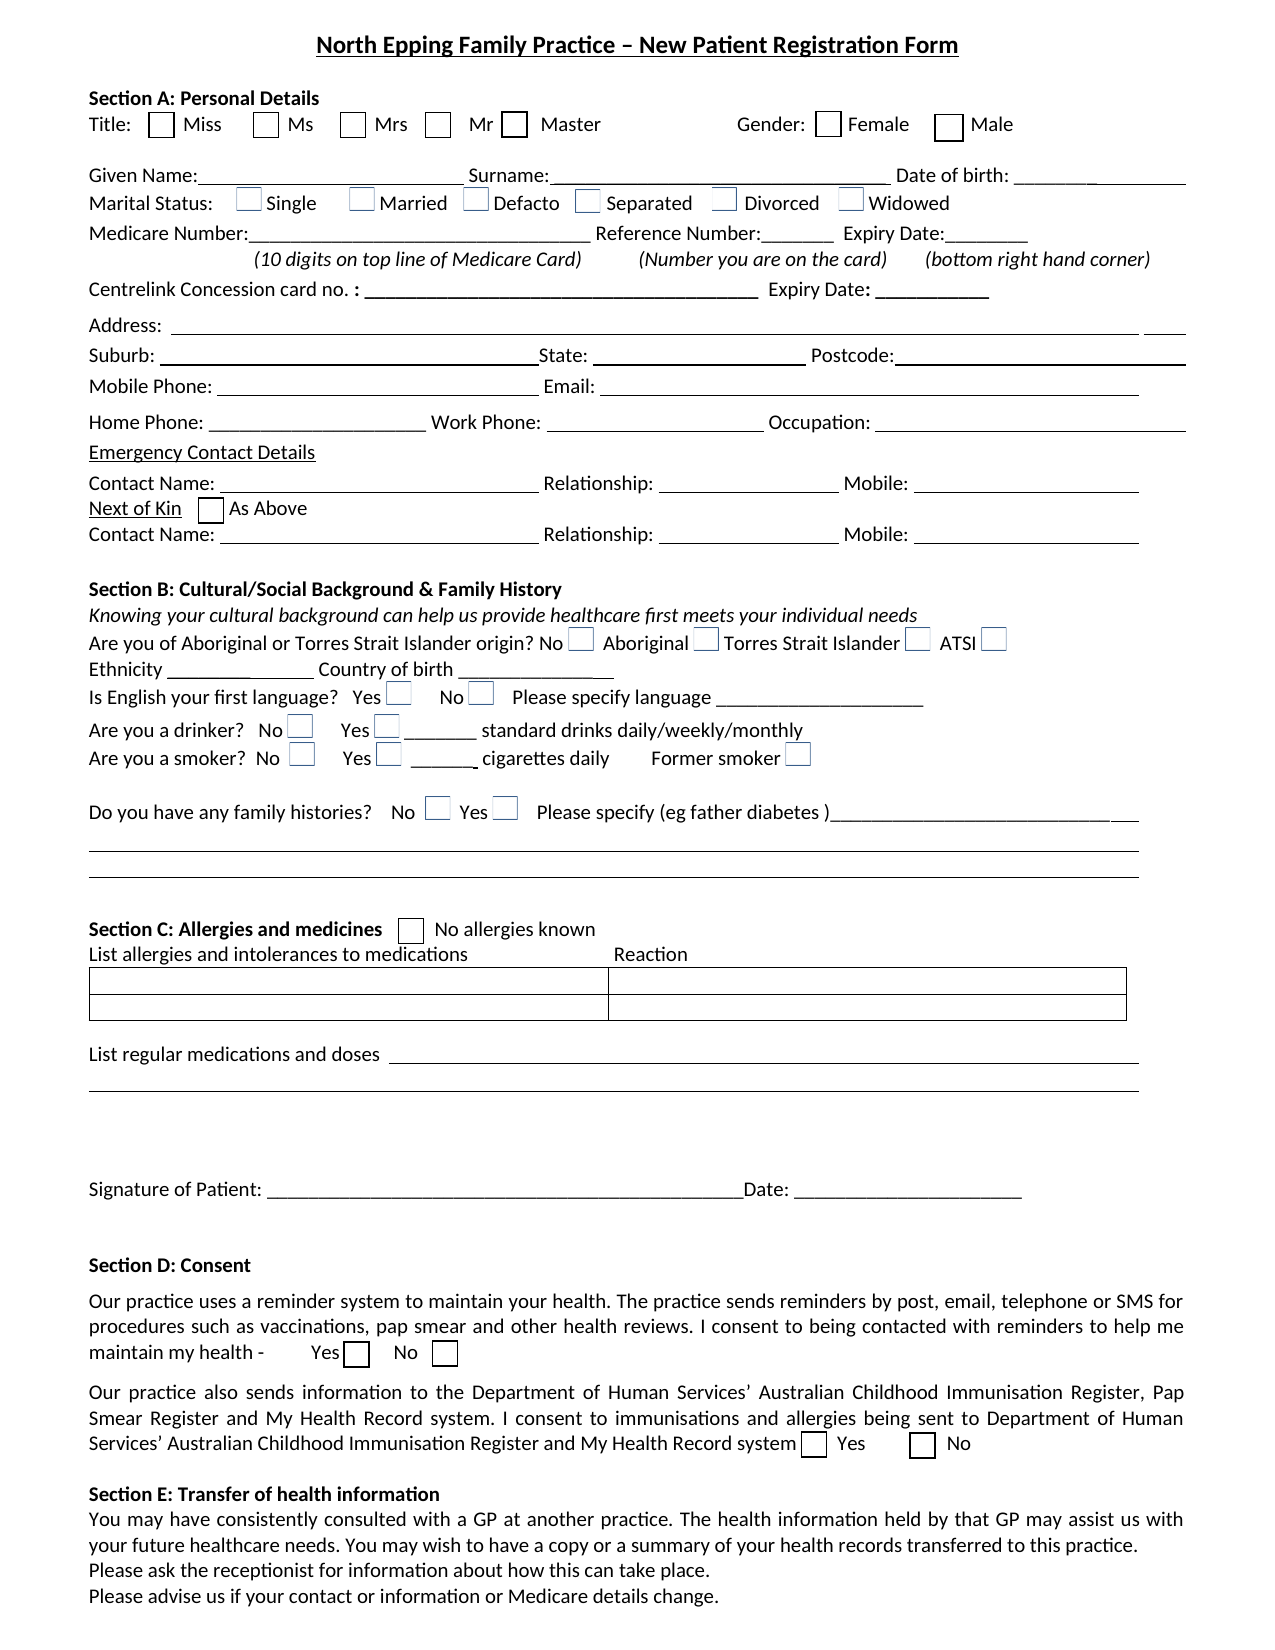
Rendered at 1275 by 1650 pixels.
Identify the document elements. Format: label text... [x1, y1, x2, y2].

picture [492, 796, 518, 820]
picture [905, 627, 930, 651]
picture [425, 796, 451, 820]
table_cell [90, 995, 608, 1020]
text Next of Kin As Above [89, 495, 1186, 521]
picture [463, 187, 489, 211]
picture [693, 627, 719, 651]
picture [468, 681, 494, 705]
text Contact Name: Relationship: Mobile: [89, 470, 1186, 495]
text Title: Miss Ms Mrs Mr Master Gender: Female Male [528, 111, 815, 136]
text Section C: Allergies and medicines No allergies known [89, 916, 1186, 942]
text Section A: Personal Details [89, 86, 1186, 111]
text Mobile Phone: Email: [89, 373, 1186, 399]
text Address: [89, 312, 1186, 338]
picture [236, 187, 262, 211]
text Is English your first language? Yes No Please specify language ____________________ [89, 681, 1186, 709]
text Given Name: Surname: ________________________________ Date of birth: ________ [89, 162, 1186, 187]
text Please advise us if your contact or information or Medicare details change. [89, 1583, 1186, 1608]
text Section B: Cultural/Social Background & Family History [89, 577, 1186, 602]
text (10 digits on top line of Medicare Card) (Number you are on the card) (bottom right hand corner) [89, 246, 1186, 271]
picture [785, 742, 811, 766]
text Home Phone: _____________________ Work Phone: Occupation: [89, 409, 1186, 434]
text Knowing your cultural background can help us provide healthcare first meets your individual needs [89, 602, 1186, 627]
text You may have consistently consulted with a GP at another practice. The health information held by that GP may assist us with your future healthcare needs. You may wish to have a copy or a summary of your health records transferred to this practice. [89, 1507, 1186, 1557]
text Section D: Consent [89, 1252, 1186, 1278]
text List regular medications and doses [89, 1041, 1186, 1067]
picture [981, 627, 1007, 651]
picture [376, 742, 402, 766]
table_header [609, 968, 1126, 993]
picture [838, 187, 864, 211]
text Section E: Transfer of health information [89, 1481, 1186, 1507]
picture [712, 187, 737, 211]
text Title: Miss Ms Mrs Mr Master Gender: Female Male [89, 111, 501, 136]
text Emergency Contact Details [89, 439, 1186, 465]
text Our practice uses a reminder system to maintain your health. The practice sends reminders by post, email, telephone or SMS for procedures such as vaccinations, pap smear and other health reviews. I consent to being contacted with reminders to help me maintain my health - Yes No [89, 1288, 1186, 1364]
picture [287, 714, 313, 738]
text Signature of Patient: ______________________________________________Date: ______________________ [89, 1176, 1186, 1202]
picture [349, 187, 375, 211]
text List allergies and intolerances to medications Reaction [89, 942, 1186, 967]
table_cell [609, 995, 1126, 1020]
text North Epping Family Practice – New Patient Registration Form [89, 29, 1186, 60]
text Medicare Number:_________________________________ Reference Number:_______ Expiry Date:________ [89, 221, 1186, 246]
picture [386, 681, 412, 705]
text Do you have any family histories? No Yes Please specify (eg father diabetes )___________________________ [89, 796, 1186, 881]
text Are you of Aboriginal or Torres Strait Islander origin? No Aboriginal Torres Strait Islander ATSI [89, 627, 1186, 656]
text Are you a smoker? No Yes ______ cigarettes daily Former smoker [89, 743, 1186, 796]
table_header [90, 968, 608, 993]
picture [575, 189, 601, 213]
text Ethnicity ________ Country of birth _____________ [89, 656, 1186, 681]
text Centrelink Concession card no. : ______________________________________ Expiry Date: ___________ [89, 277, 1186, 302]
text Contact Name: Relationship: Mobile: [89, 521, 1186, 546]
text Please ask the receptionist for information about how this can take place. [89, 1557, 1186, 1583]
text Are you a drinker? No Yes _______ standard drinks daily/weekly/monthly [89, 714, 1186, 743]
text Marital Status: Single Married Defacto Separated Divorced Widowed [89, 187, 1186, 216]
text Title: Miss Ms Mrs Mr Master Gender: Female Male [842, 111, 1186, 136]
text Suburb: State: Postcode: [89, 343, 1186, 368]
picture [289, 742, 315, 766]
picture [568, 627, 594, 651]
text Our practice also sends information to the Department of Human Services’ Australian Childhood Immunisation Register, Pap Smear Register and My Health Record system. I consent to immunisations and allergies being sent to Department of Human Services’ Australian Childhood Immunisation Register and My Health Record system - Yes No [89, 1379, 1186, 1456]
picture [374, 714, 400, 738]
